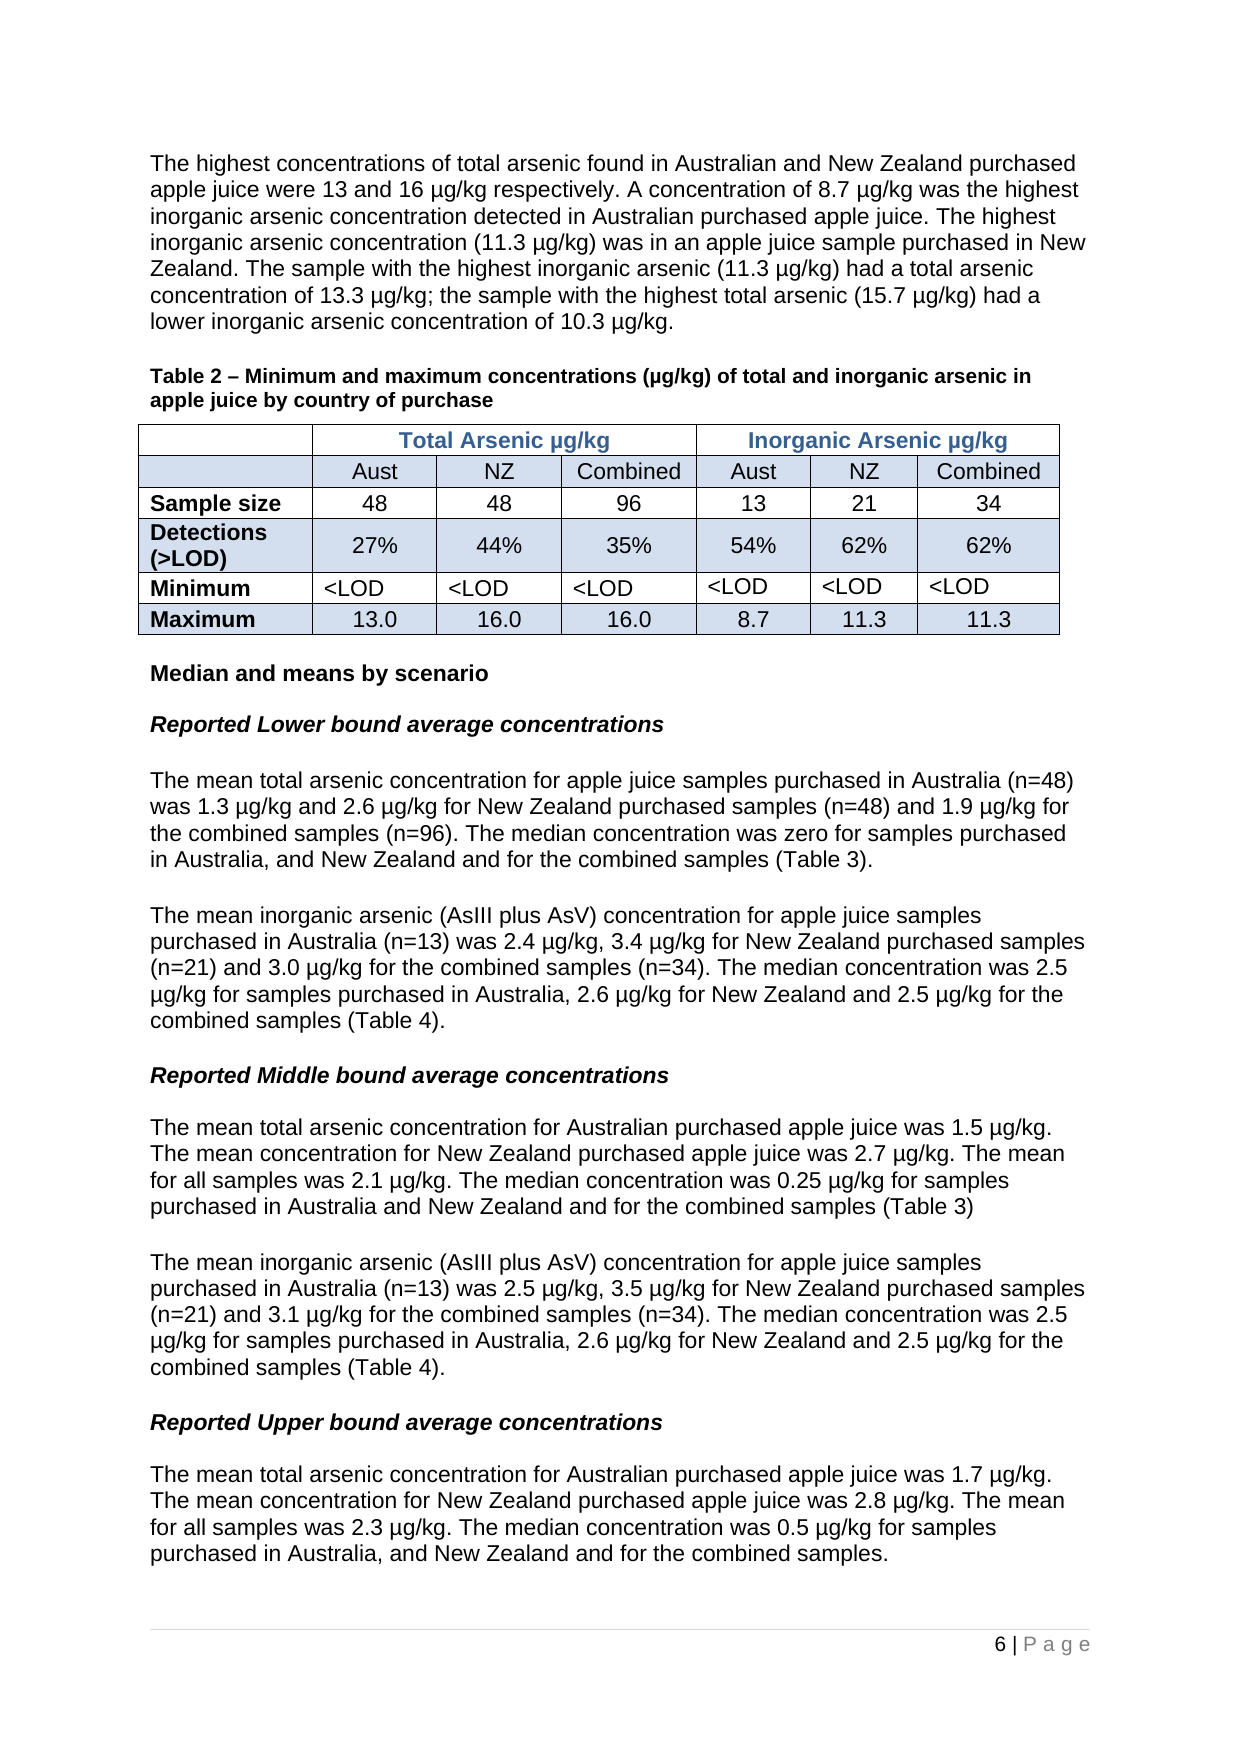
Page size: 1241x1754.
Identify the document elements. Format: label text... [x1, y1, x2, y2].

table_cell 62% [918, 519, 1059, 572]
table_cell <LOD [697, 573, 810, 603]
table_cell Combined [918, 456, 1059, 487]
table_cell 54% [697, 519, 810, 572]
text The mean total arsenic concentration for Australian purchased apple juice was 1.5 µg/kg. The mean concentration for New Zealand purchased apple juice was 2.7 µg/kg. The mean for all samples was 2.1 µg/kg. The median concentration was 0.25 µg/kg for samples purchased in Australia and New Zealand and for the combined samples (Table 3) [150, 1114, 1090, 1219]
text The mean total arsenic concentration for apple juice samples purchased in Australia (n=48) was 1.3 µg/kg and 2.6 µg/kg for New Zealand purchased samples (n=48) and 1.9 µg/kg for the combined samples (n=96). The median concentration was zero for samples purchased in Australia, and New Zealand and for the combined samples (Table 3). [150, 767, 1090, 872]
table_cell 16.0 [562, 604, 696, 634]
table_cell 11.3 [811, 604, 917, 634]
text The mean inorganic arsenic (AsIII plus AsV) concentration for apple juice samples purchased in Australia (n=13) was 2.5 µg/kg, 3.5 µg/kg for New Zealand purchased samples (n=21) and 3.1 µg/kg for the combined samples (n=34). The median concentration was 2.5 µg/kg for samples purchased in Australia, 2.6 µg/kg for New Zealand and 2.5 µg/kg for the combined samples (Table 4). [150, 1248, 1090, 1380]
table_cell Minimum [139, 573, 312, 603]
table_cell 11.3 [918, 604, 1059, 634]
table_cell 62% [811, 519, 917, 572]
table_cell 35% [562, 519, 696, 572]
table_cell 48 [437, 488, 561, 518]
table_cell <LOD [437, 573, 561, 603]
table_cell Aust [697, 456, 810, 487]
table_header Inorganic Arsenic µg/kg [697, 425, 1059, 455]
table_cell 27% [313, 519, 436, 572]
text The mean total arsenic concentration for Australian purchased apple juice was 1.7 µg/kg. The mean concentration for New Zealand purchased apple juice was 2.8 µg/kg. The mean for all samples was 2.3 µg/kg. The median concentration was 0.5 µg/kg for samples purchased in Australia, and New Zealand and for the combined samples. [150, 1461, 1090, 1566]
table_cell NZ [437, 456, 561, 487]
table_cell 48 [313, 488, 436, 518]
table_cell 8.7 [697, 604, 810, 634]
table_cell Sample size [139, 488, 312, 518]
table_cell 44% [437, 519, 561, 572]
table_cell 34 [918, 488, 1059, 518]
table_cell 96 [562, 488, 696, 518]
table_cell 13.0 [313, 604, 436, 634]
table_cell <LOD [313, 573, 436, 603]
table_cell Maximum [139, 604, 312, 634]
table_header Total Arsenic µg/kg [313, 425, 696, 455]
subtitle Reported Middle bound average concentrations [150, 1062, 1090, 1089]
table_cell Detections (>LOD) [139, 519, 312, 572]
subtitle Reported Lower bound average concentrations [150, 711, 1090, 738]
table_cell <LOD [811, 573, 917, 603]
table_cell <LOD [918, 573, 1059, 603]
table_header [139, 425, 312, 455]
table_cell NZ [811, 456, 917, 487]
text The mean inorganic arsenic (AsIII plus AsV) concentration for apple juice samples purchased in Australia (n=13) was 2.4 µg/kg, 3.4 µg/kg for New Zealand purchased samples (n=21) and 3.0 µg/kg for the combined samples (n=34). The median concentration was 2.5 µg/kg for samples purchased in Australia, 2.6 µg/kg for New Zealand and 2.5 µg/kg for the combined samples (Table 4). [150, 902, 1090, 1033]
table_cell 13 [697, 488, 810, 518]
subtitle Reported Upper bound average concentrations [150, 1409, 1090, 1436]
table_cell [139, 456, 312, 487]
text The highest concentrations of total arsenic found in Australian and New Zealand purchased apple juice were 13 and 16 µg/kg respectively. A concentration of 8.7 µg/kg was the highest inorganic arsenic concentration detected in Australian purchased apple juice. The highest inorganic arsenic concentration (11.3 µg/kg) was in an apple juice sample purchased in New Zealand. The sample with the highest inorganic arsenic (11.3 µg/kg) had a total arsenic concentration of 13.3 µg/kg; the sample with the highest total arsenic (15.7 µg/kg) had a lower inorganic arsenic concentration of 10.3 µg/kg. [150, 150, 1090, 334]
table_cell Combined [562, 456, 696, 487]
table_cell Aust [313, 456, 436, 487]
table_cell <LOD [562, 573, 696, 603]
subtitle Median and means by scenario [150, 660, 1090, 686]
subtitle Table 2 – Minimum and maximum concentrations (µg/kg) of total and inorganic arsenic in apple juice by country of purchase [150, 364, 1090, 412]
table_cell 21 [811, 488, 917, 518]
table_cell 16.0 [437, 604, 561, 634]
